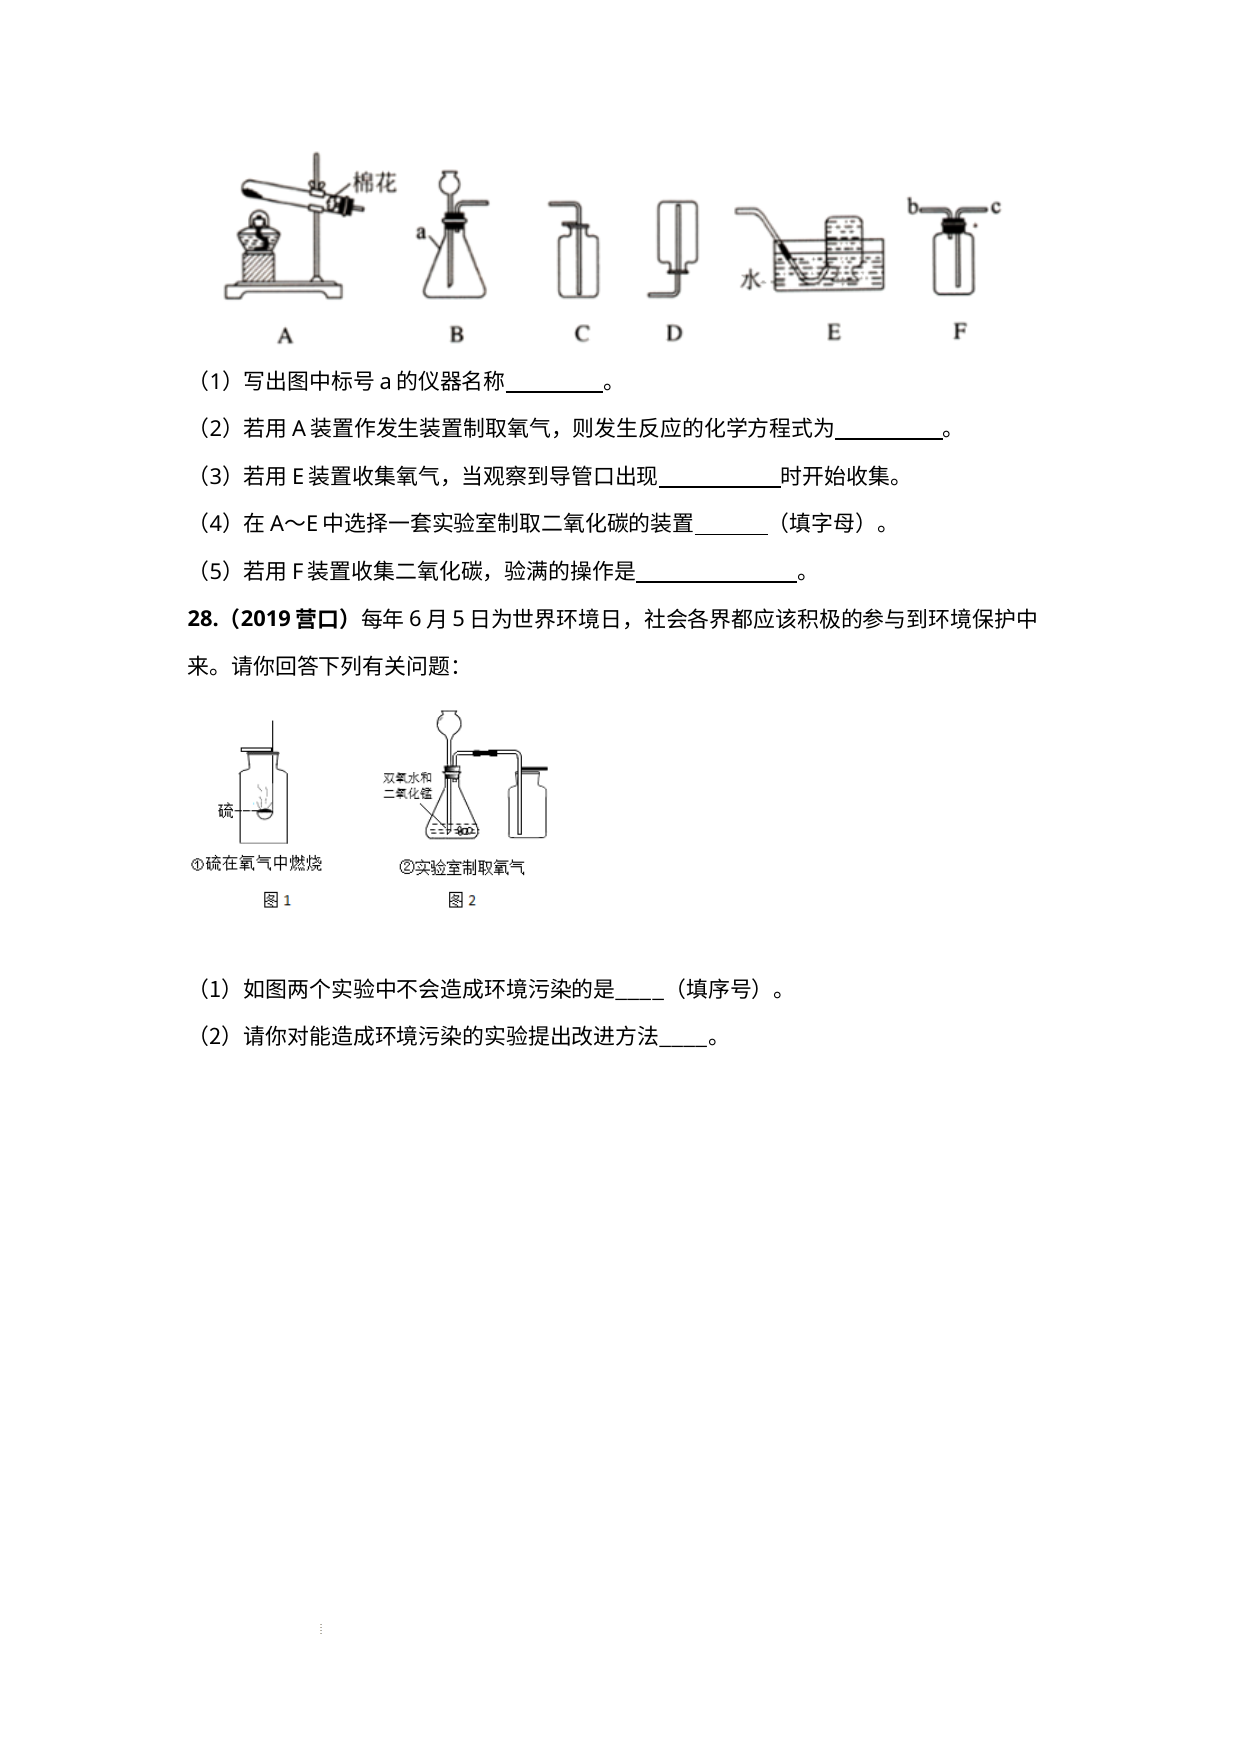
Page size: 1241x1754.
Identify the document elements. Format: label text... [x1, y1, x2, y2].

picture [187, 696, 605, 911]
text 28.（2019营口）每年6月5日为世界环境日，社会各界都应该积极的参与到环境保护中来。请你回答下列有关问题： [187, 602, 1053, 681]
picture [216, 150, 1008, 351]
text （1）如图两个实验中不会造成环境污染的是____（填序号）。 [187, 972, 1053, 1003]
text （1）写出图中标号a的仪器名称 。 [187, 364, 1053, 395]
text （4）在A～E中选择一套实验室制取二氧化碳的装置 （填字母）。 [187, 506, 1053, 538]
text （2）请你对能造成环境污染的实验提出改进方法____。 [187, 1019, 1053, 1051]
text （3）若用E装置收集氧气，当观察到导管口出现 时开始收集。 [187, 459, 1053, 491]
text （2）若用A装置作发生装置制取氧气，则发生反应的化学方程式为 。 [187, 411, 1053, 443]
text （5）若用F装置收集二氧化碳，验满的操作是 。 [187, 554, 1053, 586]
